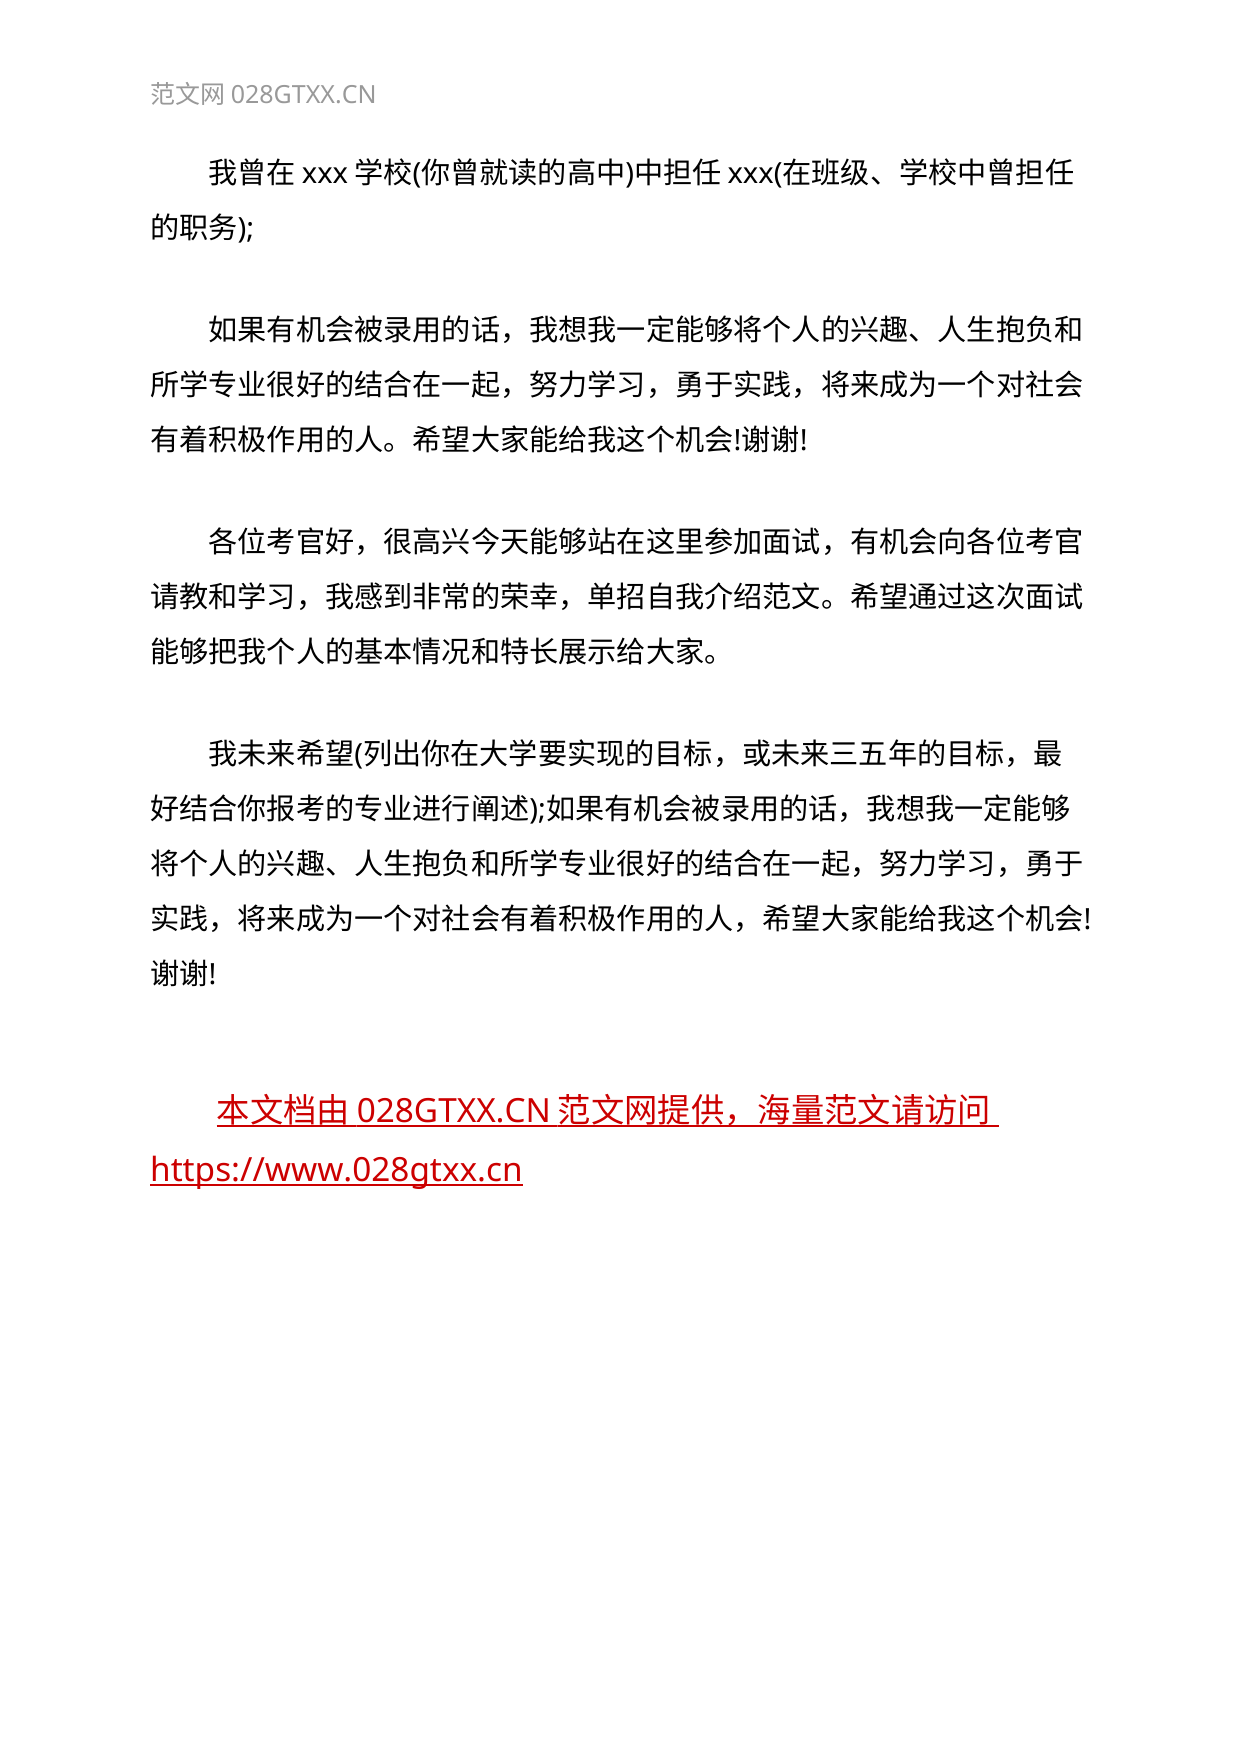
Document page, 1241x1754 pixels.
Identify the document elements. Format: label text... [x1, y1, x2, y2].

text 我曾在xxx学校(你曾就读的高中)中担任xxx(在班级、学校中曾担任的职务); [150, 150, 1090, 247]
text 如果有机会被录用的话，我想我一定能够将个人的兴趣、人生抱负和所学专业很好的结合在一起，努力学习，勇于实践，将来成为一个对社会有着积极作用的人。希望大家能给我这个机会!谢谢! [150, 307, 1090, 459]
text 我未来希望(列出你在大学要实现的目标，或未来三五年的目标，最好结合你报考的专业进行阐述);如果有机会被录用的话，我想我一定能够将个人的兴趣、人生抱负和所学专业很好的结合在一起，努力学习，勇于实践，将来成为一个对社会有着积极作用的人，希望大家能给我这个机会!谢谢! [150, 730, 1090, 993]
text 本文档由028GTXX.CN范文网提供，海量范文请访问 https://www.028gtxx.cn [150, 1083, 1090, 1191]
text 各位考官好，很高兴今天能够站在这里参加面试，有机会向各位考官请教和学习，我感到非常的荣幸，单招自我介绍范文。希望通过这次面试能够把我个人的基本情况和特长展示给大家。 [150, 519, 1090, 671]
